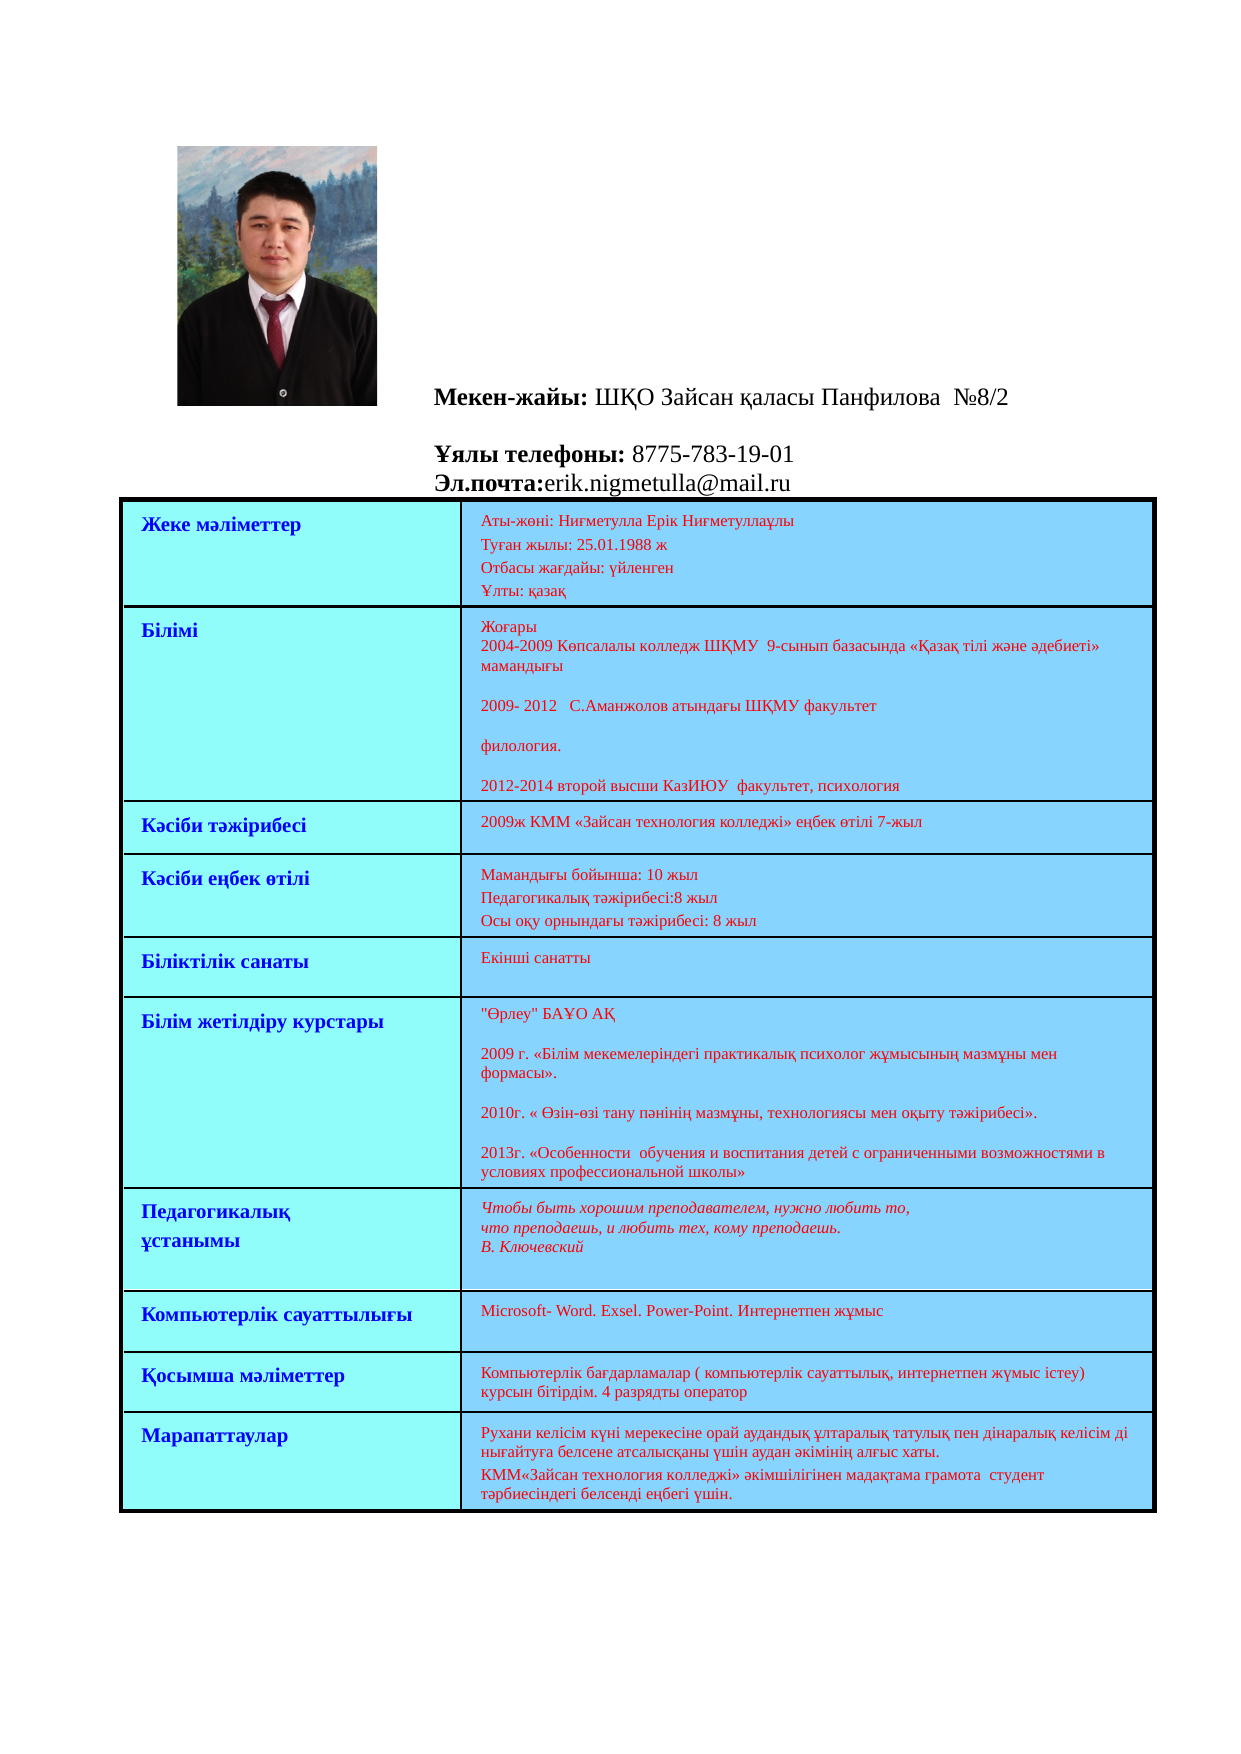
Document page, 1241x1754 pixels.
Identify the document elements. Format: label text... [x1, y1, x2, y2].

table_cell Рухани келісім күні мерекесіне орай аудандық ұлтаралық татулық пен дінаралық келісім ді нығайтуға белсене атсалысқаны үшін аудан әкімінің алғыс хаты. КММ«Зайсан технология колледжі» әкімшілігінен мадақтама грамота студент тәрбиесіндегі белсенді еңбегі үшін. [462, 1413, 1152, 1509]
table_cell "Өрлеу" БАҰО АҚ 2009 г. «Білім мекемелеріндегі практикалық психолог жұмысының мазмұны мен формасы». 2010г. « Өзін-өзі тану пәнінің мазмұны, технологиясы мен оқыту тәжірибесі». 2013г. «Особенности обучения и воспитания детей с ограниченными возможностями в условиях профессиональной школы» [462, 998, 1152, 1187]
table_cell Компьютерлік бағдарламалар ( компьютерлік сауаттылық, интернетпен жүмыс істеу) курсын бітірдім. 4 разрядты оператор [462, 1353, 1152, 1411]
table_cell Кәсіби тәжірибесі [123, 801, 460, 853]
table_cell Қосымша мәліметтер [123, 1352, 460, 1411]
table_cell Мамандығы бойынша: 10 жыл Педагогикалық тәжірибесі:8 жыл Осы оқу орнындағы тәжірибесі: 8 жыл [462, 855, 1152, 936]
table_cell Біліктілік санаты [123, 937, 460, 996]
table_header Аты-жөні: Ниғметулла Ерік Ниғметуллаұлы Туған жылы: 25.01.1988 ж Отбасы жағдайы: үйленген Ұлты: қазақ [462, 502, 1152, 605]
table_cell Білім жетілдіру курстары [123, 997, 460, 1187]
table_cell Жоғары 2004-2009 Көпсалалы колледж ШҚМУ 9-сынып базасында «Қазақ тілі және әдебиеті» мамандығы 2009- 2012 С.Аманжолов атындағы ШҚМУ факультет филология. 2012-2014 второй высши КазИЮУ факультет, психология [462, 608, 1152, 800]
table_cell Марапаттаулар [123, 1412, 460, 1509]
table_cell Білімі [123, 606, 460, 800]
table_cell Педагогикалық ұстанымы [123, 1188, 460, 1289]
table_cell Microsoft- Word. Exsel. Power-Point. Интернетпен жұмыс [462, 1292, 1152, 1351]
text Ұялы телефоны: 8775-783-19-01 [177, 439, 1152, 468]
picture [177, 146, 378, 406]
table_cell Кәсіби еңбек өтілі [123, 854, 460, 936]
table_cell 2009ж КММ «Зайсан технология колледжі» еңбек өтілі 7-жыл [462, 802, 1152, 853]
text Мекен-жайы: ШҚО Зайсан қаласы Панфилова №8/2 [177, 147, 1152, 411]
table_cell Компьютерлік сауаттылығы [123, 1291, 460, 1351]
text Эл.почта:erik.nigmetulla@mail.ru [177, 468, 1152, 497]
table_cell Чтобы быть хорошим преподавателем, нужно любить то, что преподаешь, и любить тех, кому преподаешь. В. Ключевский [462, 1189, 1152, 1289]
table_header Жеке мәліметтер [123, 502, 460, 605]
table_cell Екінші санатты [462, 938, 1152, 996]
